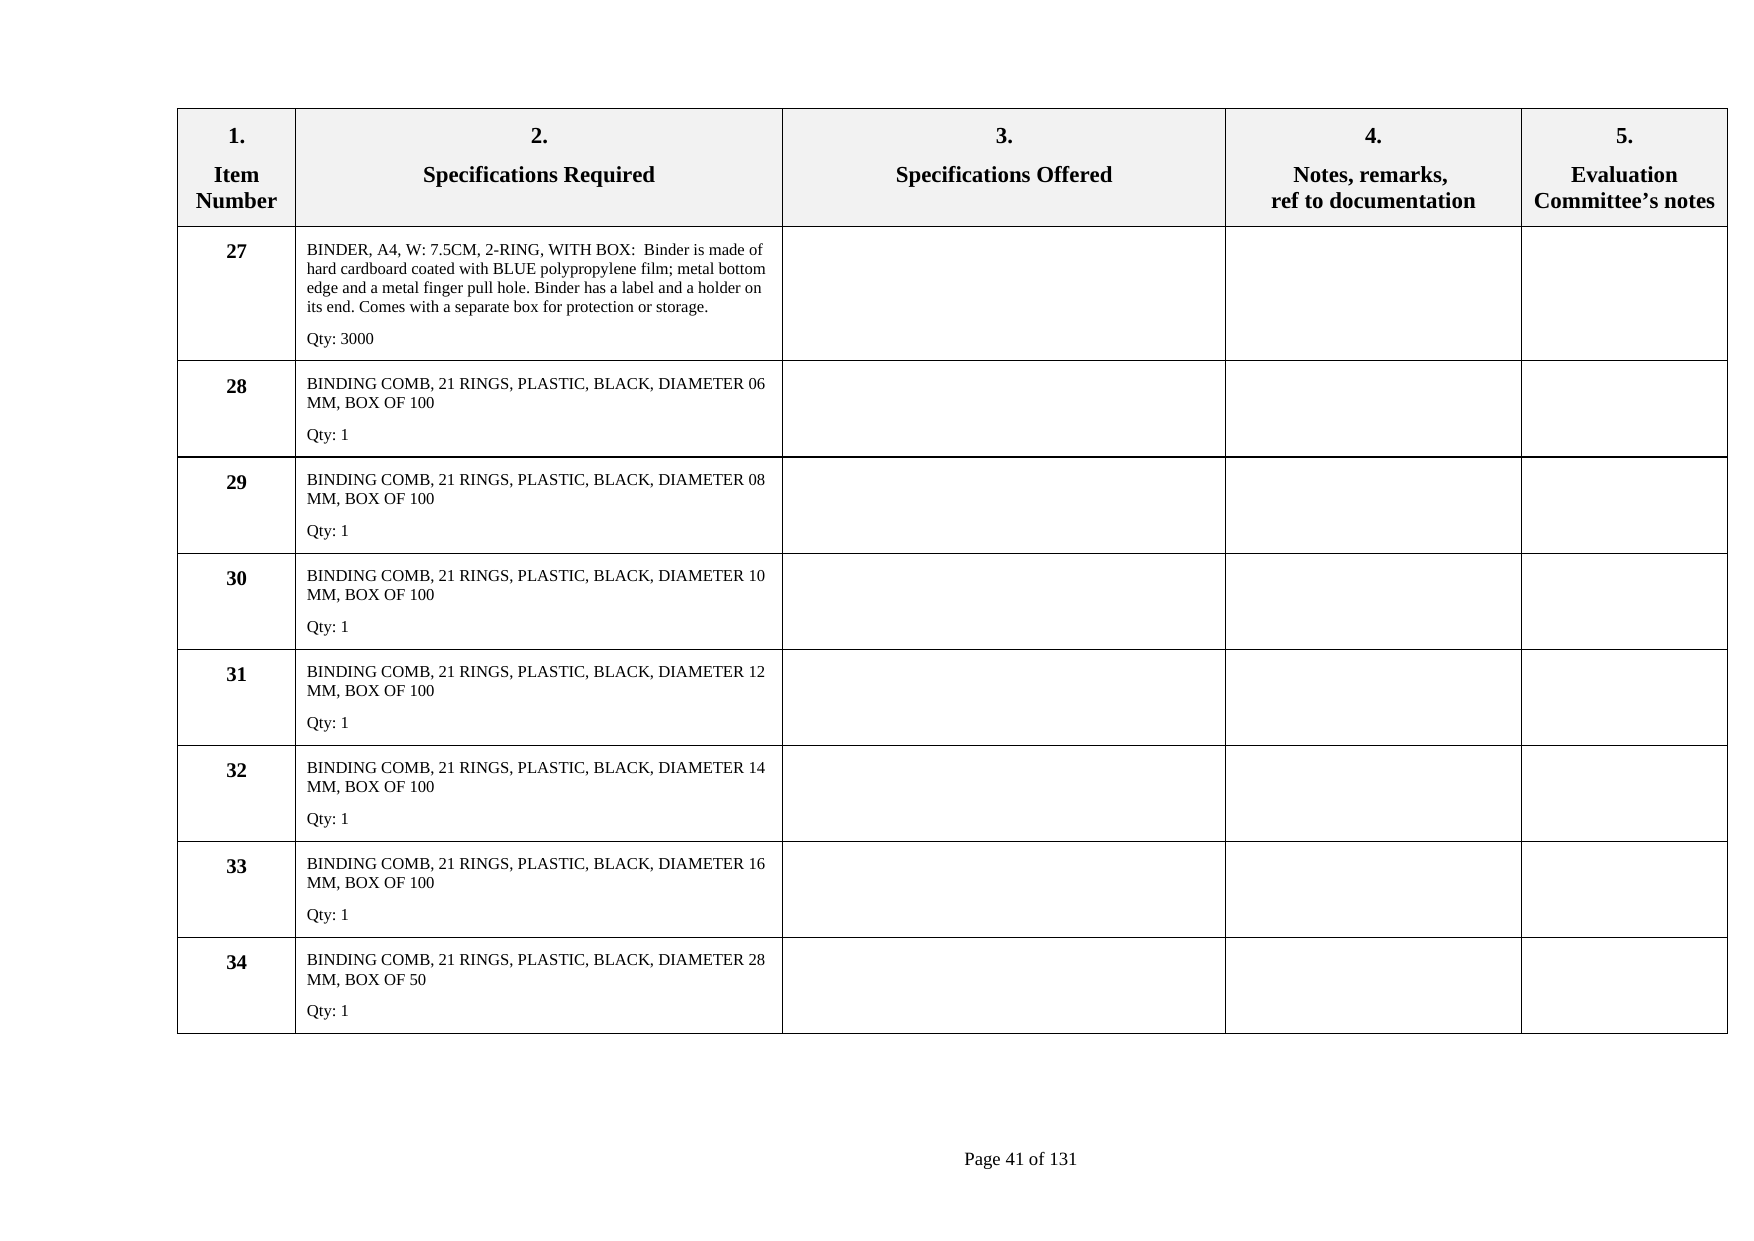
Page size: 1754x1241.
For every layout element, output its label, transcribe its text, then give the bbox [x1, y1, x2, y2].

table_cell [783, 458, 1225, 552]
table_cell [1226, 361, 1521, 456]
table_cell BINDER, A4, W: 7.5CM, 2-RING, WITH BOX: Binder is made of hard cardboard coated with BLUE polypropylene film; metal bottom edge and a metal finger pull hole. Binder has a label and a holder on its end. Comes with a separate box for protection or storage. Qty: 3000 [296, 227, 782, 360]
table_cell BINDING COMB, 21 RINGS, PLASTIC, BLACK, DIAMETER 06 MM, BOX OF 100 Qty: 1 [296, 361, 782, 456]
table_cell [1226, 938, 1521, 1033]
table_cell [1226, 458, 1521, 552]
table_cell BINDING COMB, 21 RINGS, PLASTIC, BLACK, DIAMETER 16 MM, BOX OF 100 Qty: 1 [296, 842, 782, 937]
table_header 1. Item Number [178, 109, 295, 226]
table_cell [1226, 842, 1521, 937]
table_header 2. Specifications Required [296, 109, 782, 226]
table_cell [1522, 458, 1727, 552]
table_cell BINDING COMB, 21 RINGS, PLASTIC, BLACK, DIAMETER 28 MM, BOX OF 50 Qty: 1 [296, 938, 782, 1033]
table_cell 34 [178, 938, 295, 1033]
table_cell 33 [178, 842, 295, 937]
table_cell [783, 938, 1225, 1033]
table_cell BINDING COMB, 21 RINGS, PLASTIC, BLACK, DIAMETER 14 MM, BOX OF 100 Qty: 1 [296, 746, 782, 841]
table_cell [783, 227, 1225, 360]
table_header 3. Specifications Offered [783, 109, 1225, 226]
table_cell BINDING COMB, 21 RINGS, PLASTIC, BLACK, DIAMETER 08 MM, BOX OF 100 Qty: 1 [296, 458, 782, 552]
table_cell BINDING COMB, 21 RINGS, PLASTIC, BLACK, DIAMETER 10 MM, BOX OF 100 Qty: 1 [296, 554, 782, 648]
table_cell [1522, 554, 1727, 648]
table_cell [1522, 746, 1727, 841]
table_cell [783, 842, 1225, 937]
table_cell [1226, 227, 1521, 360]
table_cell 29 [178, 458, 295, 552]
table_cell [1522, 650, 1727, 744]
table_cell 27 [178, 227, 295, 360]
table_cell [1522, 842, 1727, 937]
table_cell 30 [178, 554, 295, 648]
table_cell [783, 361, 1225, 456]
table_cell BINDING COMB, 21 RINGS, PLASTIC, BLACK, DIAMETER 12 MM, BOX OF 100 Qty: 1 [296, 650, 782, 744]
table_cell [783, 554, 1225, 648]
table_cell [1226, 650, 1521, 744]
table_cell [783, 650, 1225, 744]
table_cell [1522, 361, 1727, 456]
table_header 4. Notes, remarks, ref to documentation [1226, 109, 1521, 226]
table_cell 28 [178, 361, 295, 456]
table_cell 32 [178, 746, 295, 841]
table_cell [1226, 746, 1521, 841]
table_cell [783, 746, 1225, 841]
table_cell [1522, 227, 1727, 360]
table_header 5. Evaluation Committee’s notes [1522, 109, 1727, 226]
table_cell 31 [178, 650, 295, 744]
table_cell [1522, 938, 1727, 1033]
table_cell [1226, 554, 1521, 648]
